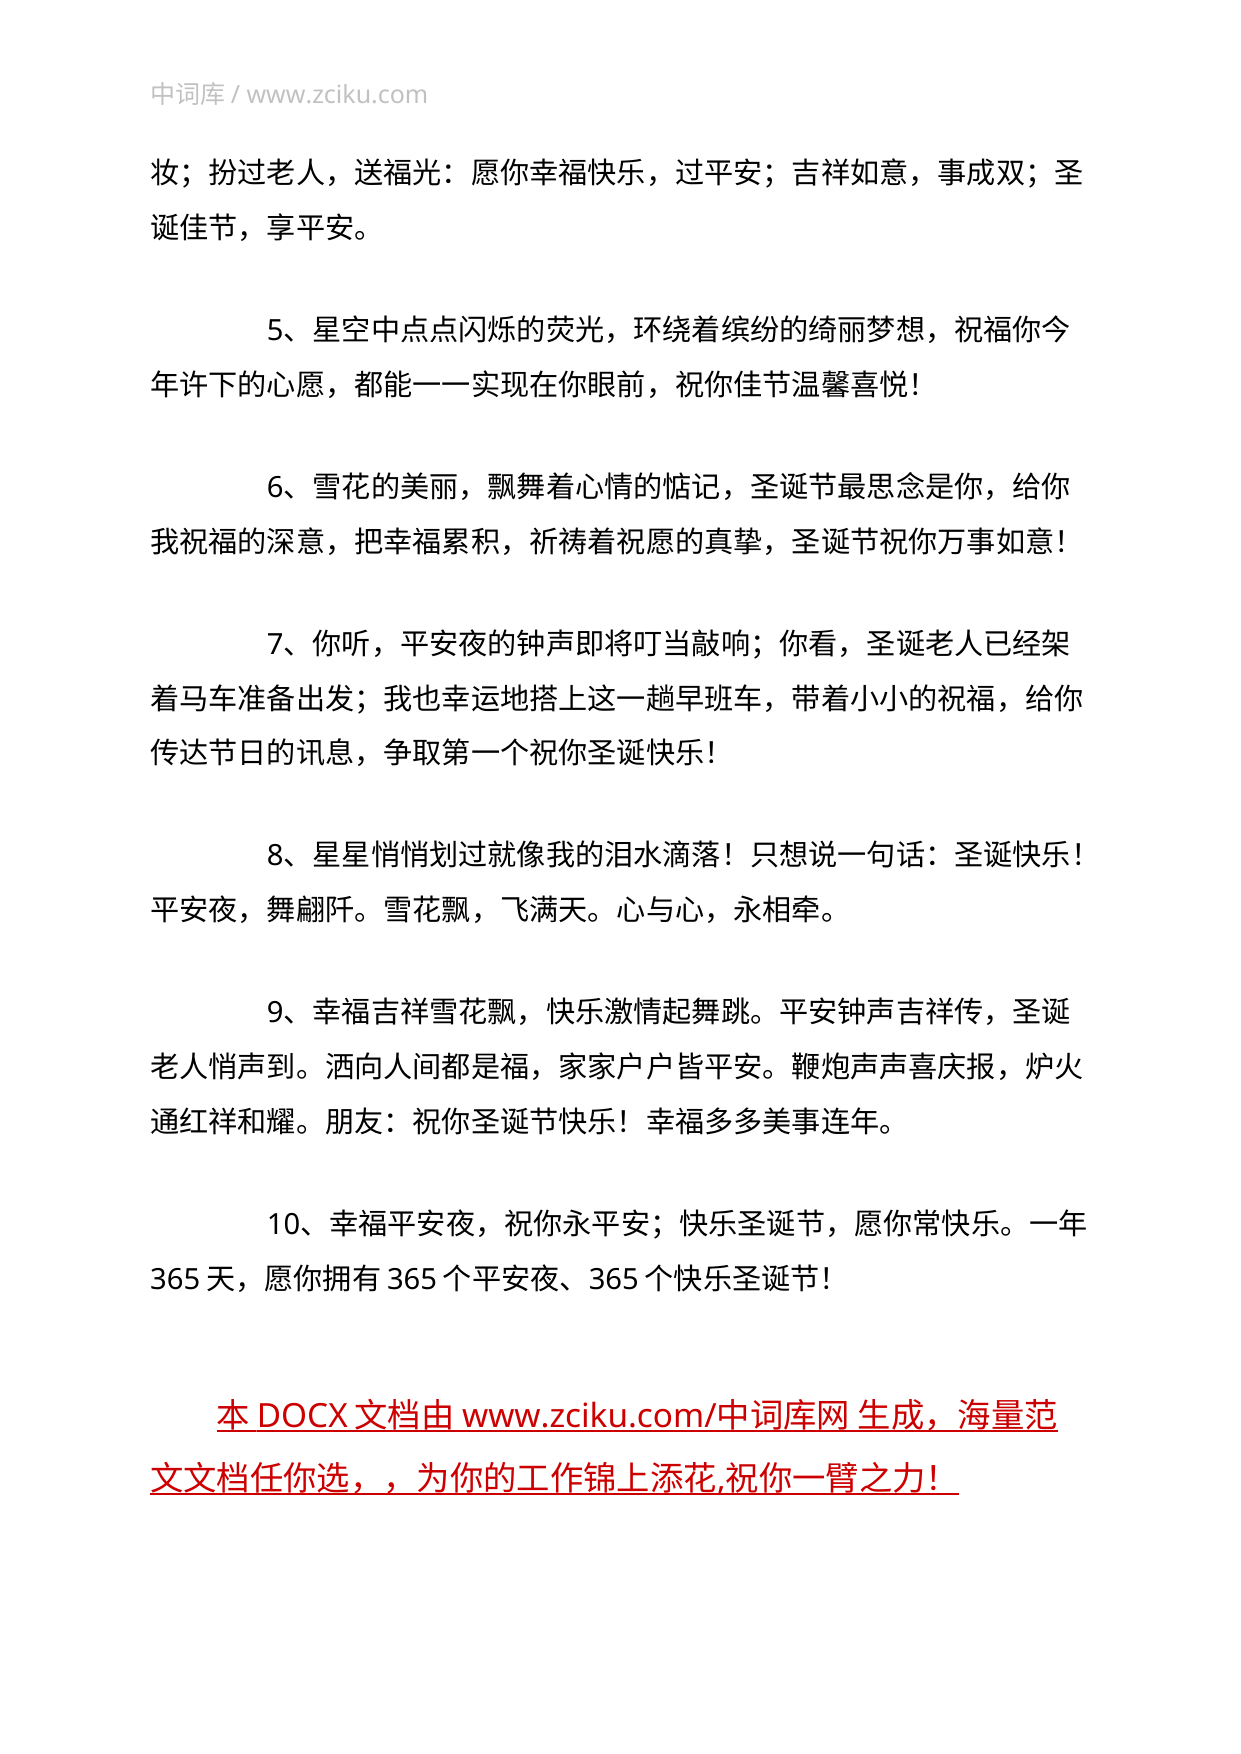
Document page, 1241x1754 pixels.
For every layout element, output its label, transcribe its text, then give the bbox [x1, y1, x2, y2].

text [150, 150, 1090, 247]
text 8、星星悄悄划过就像我的泪水滴落！只想说一句话：圣诞快乐！平安夜，舞翩阡。雪花飘，飞满天。心与心，永相牵。 [150, 832, 1090, 929]
text 6、雪花的美丽，飘舞着心情的惦记，圣诞节最思念是你，给你我祝福的深意，把幸福累积，祈祷着祝愿的真挚，圣诞节祝你万事如意！ [150, 463, 1090, 561]
text 7、你听，平安夜的钟声即将叮当敲响；你看，圣诞老人已经架着马车准备出发；我也幸运地搭上这一趟早班车，带着小小的祝福，给你传达节日的讯息，争取第一个祝你圣诞快乐！ [150, 620, 1090, 772]
text 本DOCX文档由 www.zciku.com/中词库网 生成，海量范文文档任你选，，为你的工作锦上添花,祝你一臂之力！ [150, 1388, 1090, 1500]
text 10、幸福平安夜，祝你永平安；快乐圣诞节，愿你常快乐。一年365天，愿你拥有365个平安夜、365个快乐圣诞节！ [150, 1200, 1090, 1298]
text 5、星空中点点闪烁的荧光，环绕着缤纷的绮丽梦想，祝福你今年许下的心愿，都能一一实现在你眼前，祝你佳节温馨喜悦！ [150, 307, 1090, 404]
text 9、幸福吉祥雪花飘，快乐激情起舞跳。平安钟声吉祥传，圣诞老人悄声到。洒向人间都是福，家家户户皆平安。鞭炮声声喜庆报，炉火通红祥和耀。朋友：祝你圣诞节快乐！幸福多多美事连年。 [150, 989, 1090, 1141]
